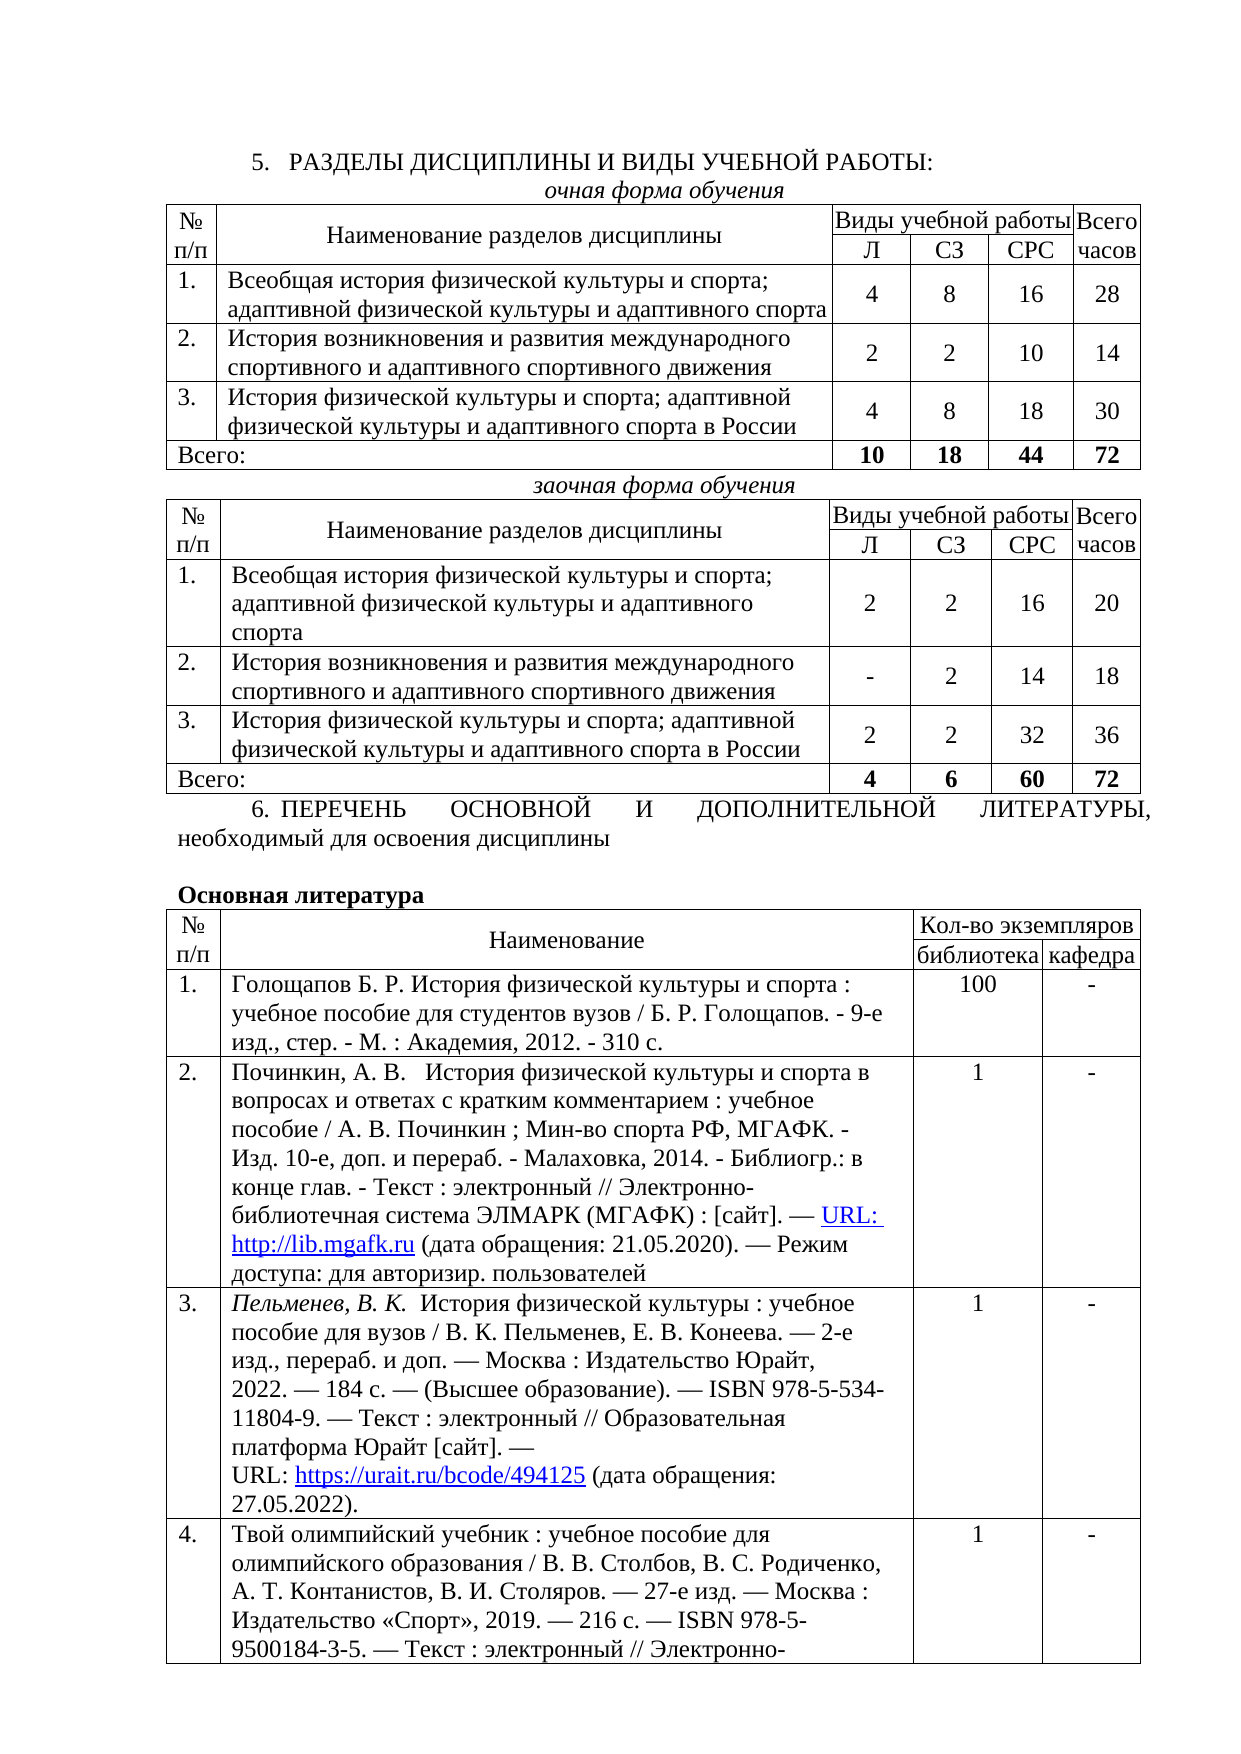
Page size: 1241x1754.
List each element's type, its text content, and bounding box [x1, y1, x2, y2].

table_cell 16 [992, 560, 1072, 646]
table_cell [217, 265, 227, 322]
table_cell 2 [911, 706, 991, 763]
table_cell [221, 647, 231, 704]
table_cell - [1043, 1057, 1140, 1287]
table_header № п/п [167, 910, 220, 968]
text Основная литература [177, 880, 1152, 909]
table_cell 2. [167, 324, 216, 381]
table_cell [221, 1519, 913, 1663]
table_cell Починкин, А. В. История физической культуры и спорта в вопросах и ответах с кратким комментарием : учебное пособие / А. В. Починкин ; Мин-во спорта РФ, МГАФК. - Изд. 10-е, доп. и перераб. - Малаховка, 2014. - Библиогр.: в конце глав. - Текст : электронный // Электронно-библиотечная система ЭЛМАРК (МГАФК) : [сайт]. — URL: http://lib.mgafk.ru (дата обращения: 21.05.2020). — Режим доступа: для авторизир. пользователей [221, 1057, 913, 1287]
table_header Виды учебной работы [830, 500, 1072, 529]
table_cell библиотека [914, 940, 1042, 968]
table_cell 10 [833, 441, 910, 469]
table_cell 2 [830, 560, 910, 646]
table_cell 2 [911, 324, 988, 381]
table_cell 72 [1073, 764, 1140, 793]
table_cell 72 [1074, 441, 1140, 469]
table_cell 14 [992, 647, 1072, 704]
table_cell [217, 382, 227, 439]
table_cell 14 [1074, 324, 1140, 381]
table_cell 6 [911, 764, 991, 793]
table_cell [167, 970, 220, 1056]
table_header Наименование разделов дисциплины [217, 205, 832, 264]
table_cell 4 [833, 382, 910, 439]
table_cell 44 [989, 441, 1073, 469]
table_cell 30 [1074, 382, 1140, 439]
table_header Всего часов [1074, 205, 1140, 264]
table_cell 1 [914, 1057, 1042, 1287]
table_cell [167, 1057, 220, 1287]
table_cell 4 [830, 764, 910, 793]
table_cell 18 [989, 382, 1073, 439]
table_cell 2. [167, 647, 220, 704]
table_cell Л [833, 235, 910, 264]
text заочная форма обучения [177, 470, 1152, 499]
table_header Всего часов [1073, 500, 1140, 559]
table_cell - [1043, 1288, 1140, 1518]
table_cell 2 [833, 324, 910, 381]
table_header Кол-во экземпляров [914, 910, 1140, 939]
table_cell - [1043, 1519, 1140, 1663]
table_cell Л [830, 530, 910, 559]
table_cell 18 [1073, 647, 1140, 704]
table_cell 1 [914, 1288, 1042, 1518]
table_cell [167, 1288, 220, 1518]
table_cell СЗ [911, 530, 991, 559]
table_cell СЗ [911, 235, 988, 264]
table_cell 1. [167, 560, 220, 646]
table_cell 8 [911, 382, 988, 439]
table_cell 16 [989, 265, 1073, 322]
table_cell 18 [911, 441, 988, 469]
table_cell 20 [1073, 560, 1140, 646]
table_cell 36 [1073, 706, 1140, 763]
table_cell 8 [911, 265, 988, 322]
table_cell - [830, 647, 910, 704]
table_header Наименование разделов дисциплины [221, 500, 829, 559]
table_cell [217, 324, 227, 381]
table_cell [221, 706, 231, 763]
table_cell 2 [830, 706, 910, 763]
table_cell Голощапов Б. Р. История физической культуры и спорта : учебное пособие для студентов вузов / Б. Р. Голощапов. - 9-е изд., стер. - М. : Академия, 2012. - 310 с. [221, 970, 913, 1056]
table_cell Пельменев, В. К. История физической культуры : учебное пособие для вузов / В. К. Пельменев, Е. В. Конеева. — 2-е изд., перераб. и доп. — Москва : Издательство Юрайт, 2022. — 184 с. — (Высшее образование). — ISBN 978-5-534-11804-9. — Текст : электронный // Образовательная платформа Юрайт [сайт]. — URL: https://urait.ru/bcode/494125 (дата обращения: 27.05.2022). [221, 1288, 913, 1518]
table_cell 100 [914, 970, 1042, 1056]
table_cell 4 [833, 265, 910, 322]
table_header Виды учебной работы [833, 205, 1073, 234]
table_cell СРС [989, 235, 1073, 264]
table_header Наименование [221, 910, 913, 968]
table_header № п/п [167, 205, 216, 264]
table_cell [167, 1519, 220, 1663]
table_cell 3. [167, 706, 220, 763]
table_cell 2 [911, 560, 991, 646]
table_cell 3. [167, 382, 216, 439]
table_cell 2 [911, 647, 991, 704]
list Перечень основной и дополнительной литературы, необходимый для освоения дисциплины [177, 794, 1152, 851]
table_cell 10 [989, 324, 1073, 381]
table_cell 1. [167, 265, 216, 322]
table_cell СРС [992, 530, 1072, 559]
table_cell 60 [992, 764, 1072, 793]
list РАЗДЕЛЫ ДИСЦИПЛИНЫ И ВИДЫ УЧЕБНОЙ РАБОТЫ: [251, 147, 1152, 176]
table_header № п/п [167, 500, 220, 559]
table_cell 32 [992, 706, 1072, 763]
table_cell - [1043, 970, 1140, 1056]
table_cell 28 [1074, 265, 1140, 322]
table_cell 1 [914, 1519, 1042, 1663]
table_cell кафедра [1043, 940, 1140, 968]
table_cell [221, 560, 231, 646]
text очная форма обучения [177, 176, 1152, 204]
